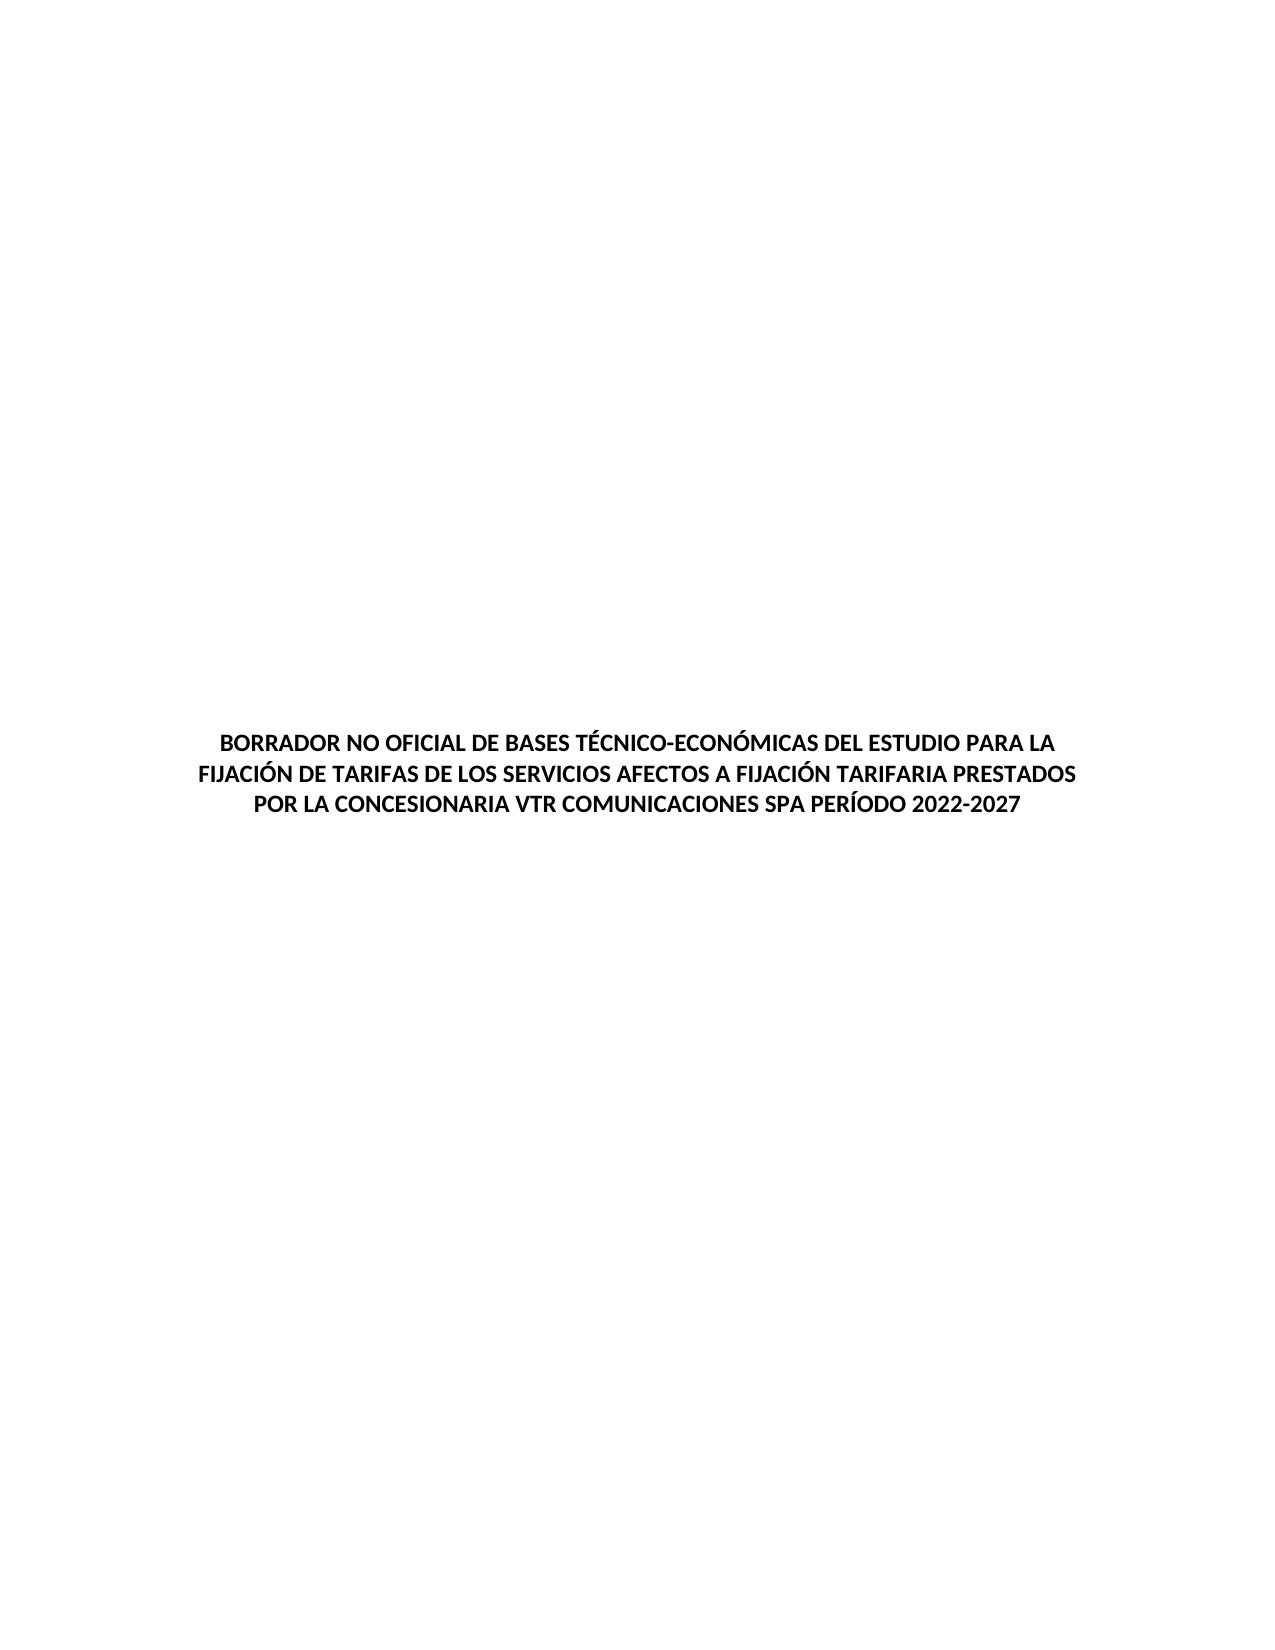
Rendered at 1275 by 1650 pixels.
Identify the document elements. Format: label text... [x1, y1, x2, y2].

text BORRADOR NO OFICIAL DE BASES TÉCNICO-ECONÓMICAS DEL ESTUDIO PARA LA FIJACIÓN DE TARIFAS DE LOS SERVICIOS AFECTOS A FIJACIÓN TARIFARIA PRESTADOS POR LA CONCESIONARIA VTR COMUNICACIONES SPA PERÍODO 2022-2027 [177, 727, 1098, 819]
